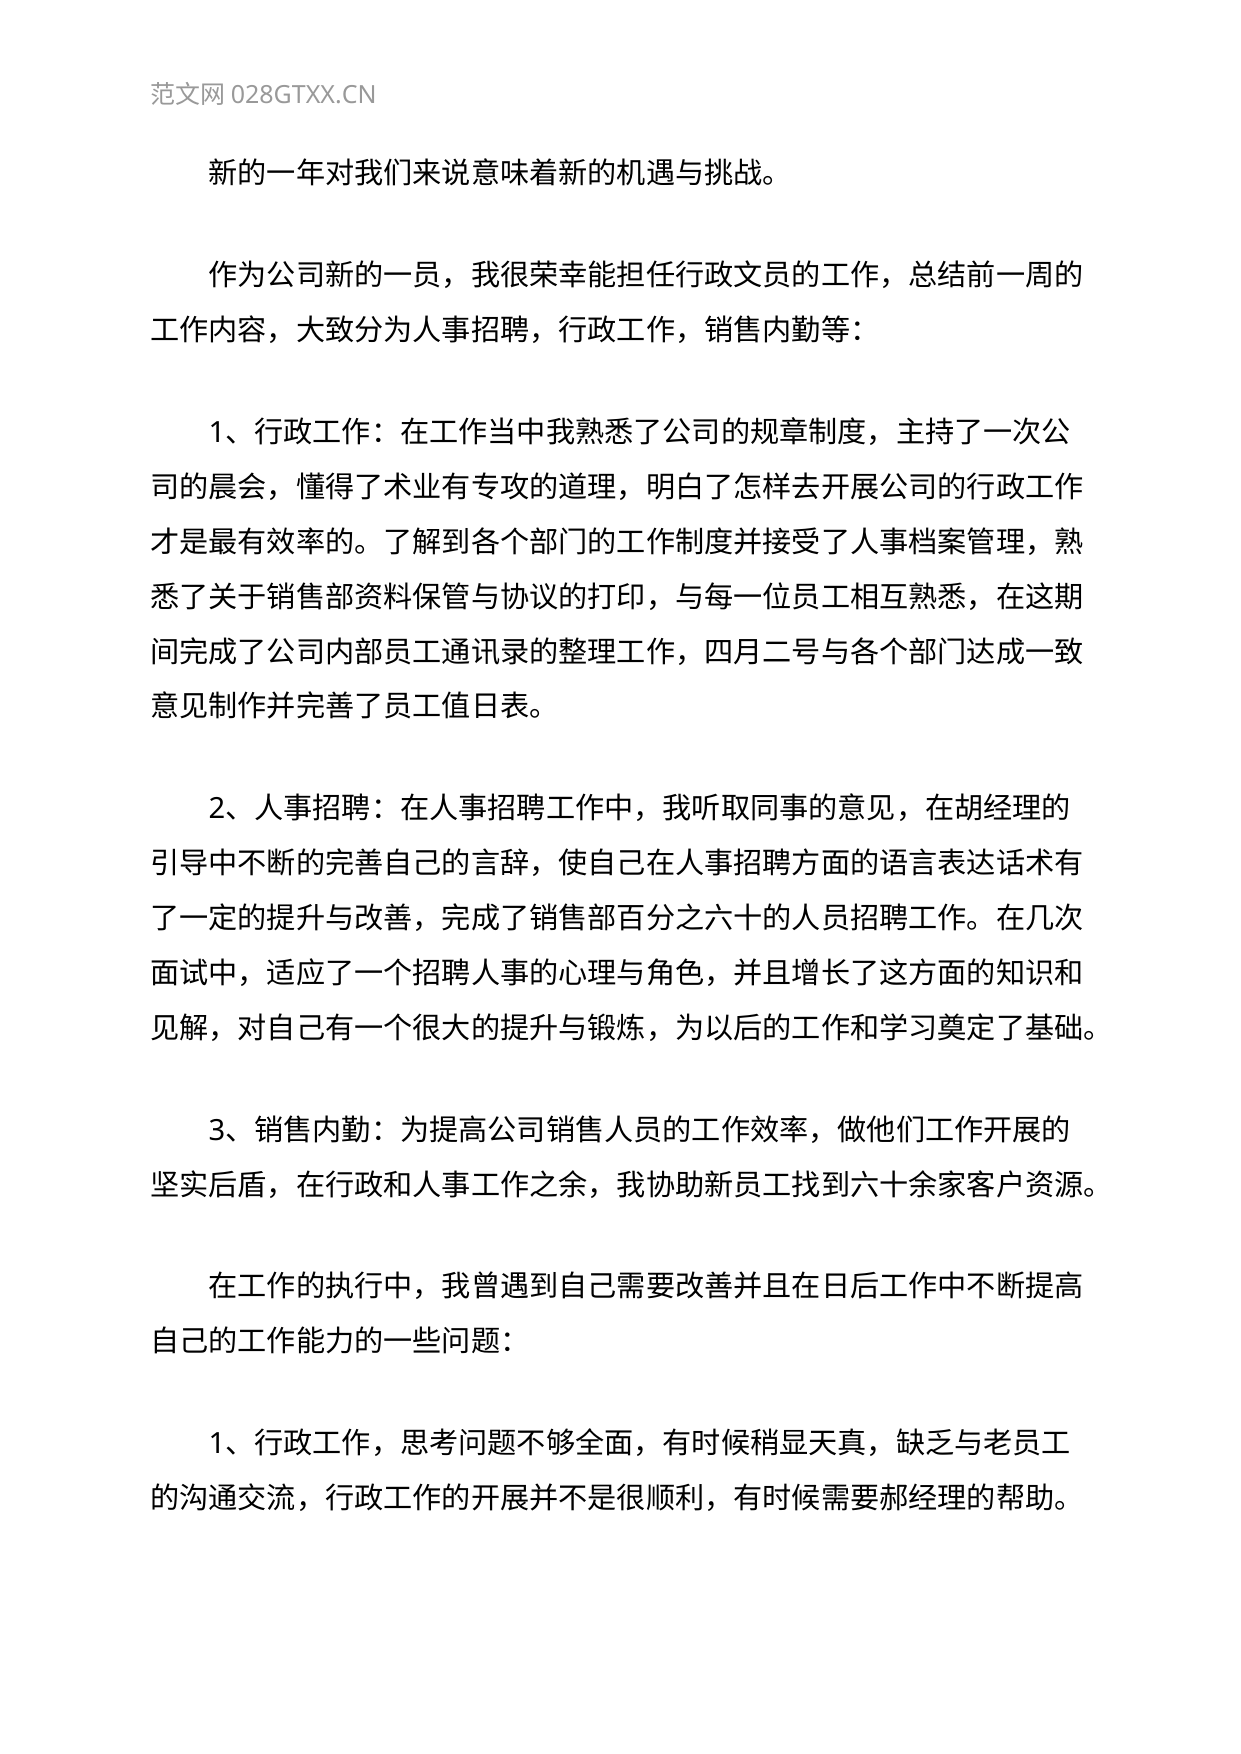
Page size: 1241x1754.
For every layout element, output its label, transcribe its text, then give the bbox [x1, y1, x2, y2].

text 3、销售内勤：为提高公司销售人员的工作效率，做他们工作开展的坚实后盾，在行政和人事工作之余，我协助新员工找到六十余家客户资源。 [150, 1106, 1090, 1203]
text 新的一年对我们来说意味着新的机遇与挑战。 [150, 150, 1090, 192]
text 1、行政工作，思考问题不够全面，有时候稍显天真，缺乏与老员工的沟通交流，行政工作的开展并不是很顺利，有时候需要郝经理的帮助。 [150, 1420, 1090, 1517]
text 作为公司新的一员，我很荣幸能担任行政文员的工作，总结前一周的工作内容，大致分为人事招聘，行政工作，销售内勤等： [150, 252, 1090, 349]
text 在工作的执行中，我曾遇到自己需要改善并且在日后工作中不断提高自己的工作能力的一些问题： [150, 1263, 1090, 1360]
text 2、人事招聘：在人事招聘工作中，我听取同事的意见，在胡经理的引导中不断的完善自己的言辞，使自己在人事招聘方面的语言表达话术有了一定的提升与改善，完成了销售部百分之六十的人员招聘工作。在几次面试中，适应了一个招聘人事的心理与角色，并且增长了这方面的知识和见解，对自己有一个很大的提升与锻炼，为以后的工作和学习奠定了基础。 [150, 785, 1090, 1047]
text 1、行政工作：在工作当中我熟悉了公司的规章制度，主持了一次公司的晨会，懂得了术业有专攻的道理，明白了怎样去开展公司的行政工作才是最有效率的。了解到各个部门的工作制度并接受了人事档案管理，熟悉了关于销售部资料保管与协议的打印，与每一位员工相互熟悉，在这期间完成了公司内部员工通讯录的整理工作，四月二号与各个部门达成一致意见制作并完善了员工值日表。 [150, 408, 1090, 725]
